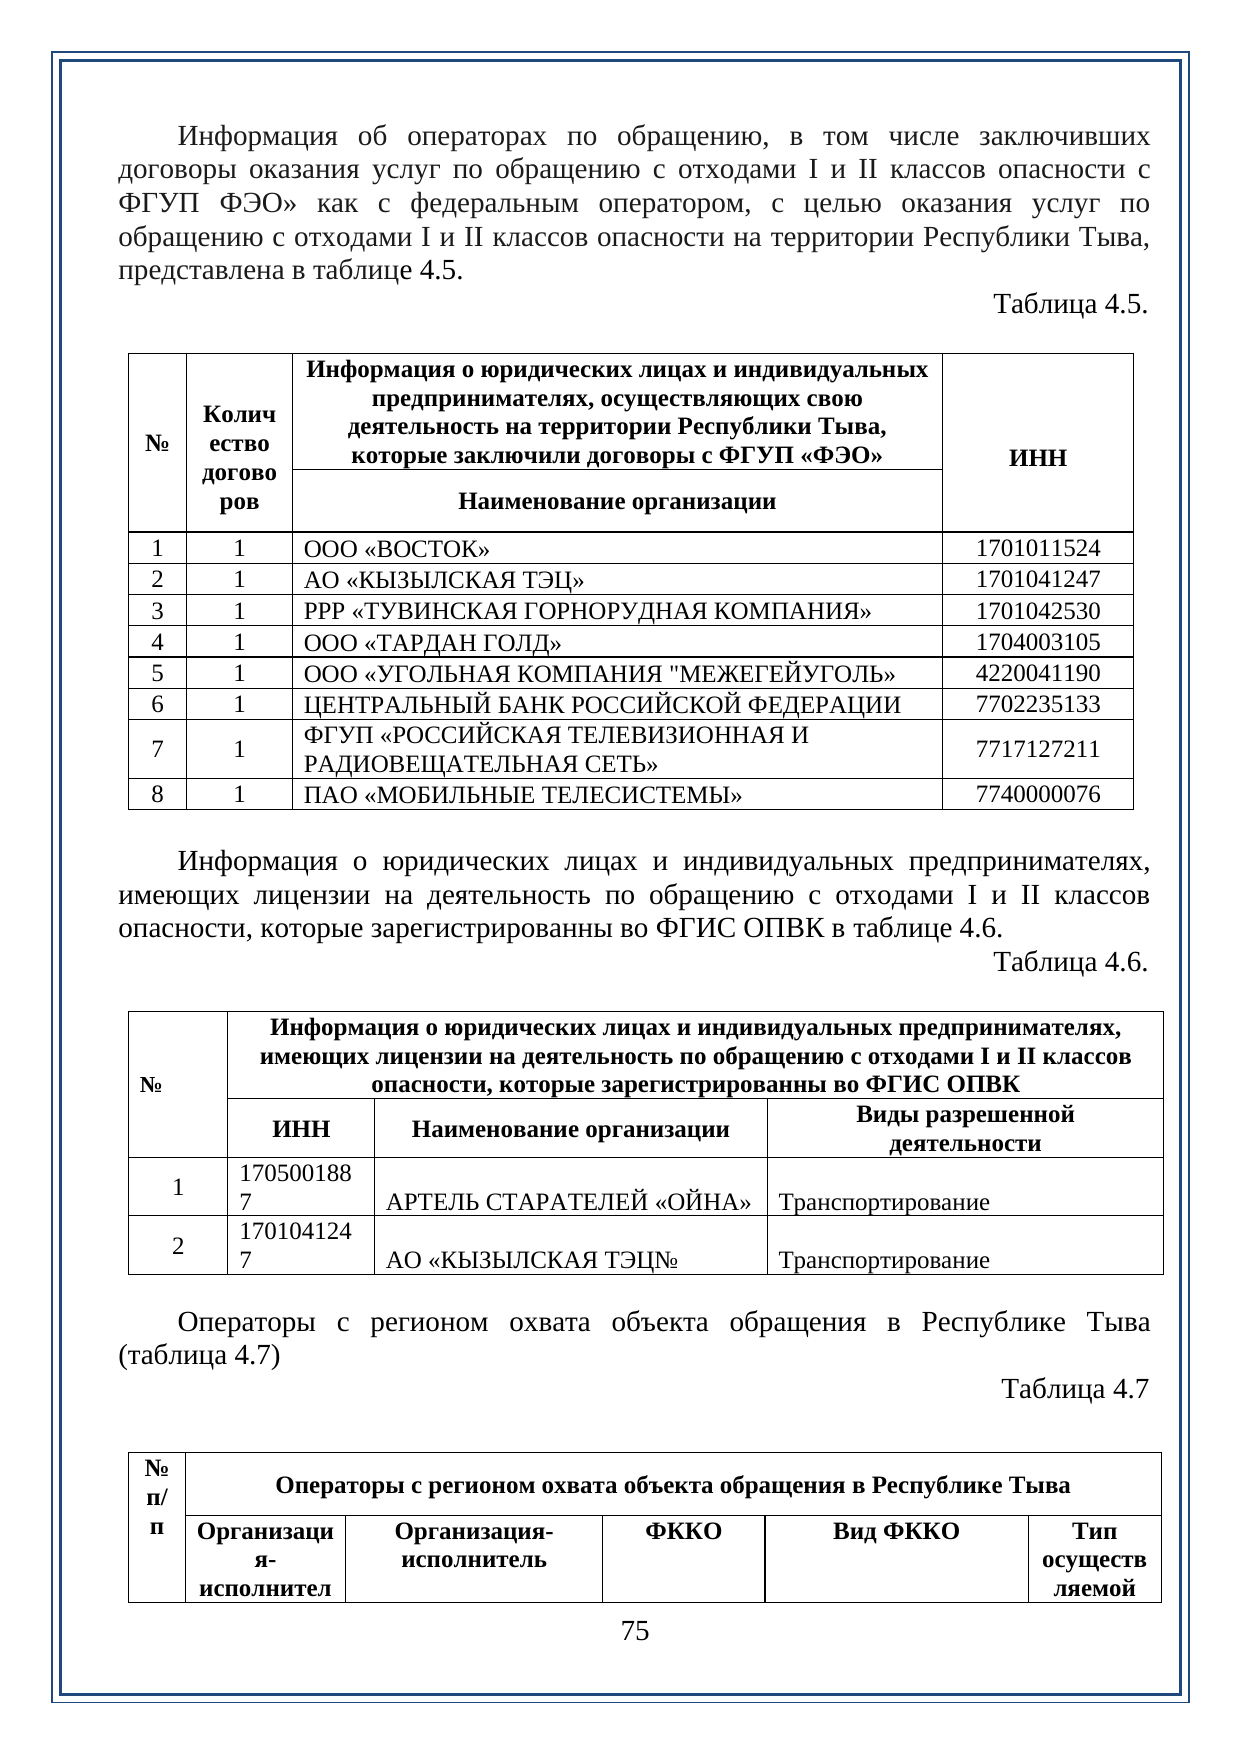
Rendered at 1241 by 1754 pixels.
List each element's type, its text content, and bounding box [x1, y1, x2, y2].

text Информация о юридических лицах и индивидуальных предпринимателях, имеющих лицензии на деятельность по обращению с отходами I и II классов опасности, которые зарегистрированны во ФГИС ОПВК в таблице 4.6. [118, 843, 1152, 944]
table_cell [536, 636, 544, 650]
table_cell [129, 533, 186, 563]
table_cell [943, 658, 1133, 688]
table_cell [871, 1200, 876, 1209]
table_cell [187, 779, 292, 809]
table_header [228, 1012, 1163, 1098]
text Информация об операторах по обращению, в том числе заключивших договоры оказания услуг по обращению с отходами I и II классов опасности с ФГУП ФЭО» как с федеральным оператором, с целью оказания услуг по обращению с отходами I и II классов опасности на территории Республики Тыва, представлена в таблице 4.5. [118, 118, 1152, 286]
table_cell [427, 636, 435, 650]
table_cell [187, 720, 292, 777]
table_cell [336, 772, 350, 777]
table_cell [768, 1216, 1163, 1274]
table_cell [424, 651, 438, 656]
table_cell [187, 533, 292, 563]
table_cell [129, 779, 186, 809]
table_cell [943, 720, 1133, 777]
text Таблица 4.7 [118, 1371, 1152, 1404]
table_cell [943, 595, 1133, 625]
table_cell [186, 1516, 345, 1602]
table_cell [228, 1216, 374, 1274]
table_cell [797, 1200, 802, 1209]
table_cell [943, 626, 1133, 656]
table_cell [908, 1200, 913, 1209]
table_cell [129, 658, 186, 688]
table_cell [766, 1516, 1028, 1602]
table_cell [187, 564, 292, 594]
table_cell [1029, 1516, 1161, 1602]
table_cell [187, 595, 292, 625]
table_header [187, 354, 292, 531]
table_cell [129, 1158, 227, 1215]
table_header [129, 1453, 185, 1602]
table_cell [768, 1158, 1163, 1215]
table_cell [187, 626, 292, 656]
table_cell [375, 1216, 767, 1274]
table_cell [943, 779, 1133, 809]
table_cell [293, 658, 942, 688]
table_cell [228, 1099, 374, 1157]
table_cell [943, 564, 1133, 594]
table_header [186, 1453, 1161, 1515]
text Таблица 4.6. [118, 944, 1152, 977]
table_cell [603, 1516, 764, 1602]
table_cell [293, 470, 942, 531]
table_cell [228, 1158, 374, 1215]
text Операторы с регионом охвата объекта обращения в Республике Тыва (таблица 4.7) [118, 1304, 1152, 1371]
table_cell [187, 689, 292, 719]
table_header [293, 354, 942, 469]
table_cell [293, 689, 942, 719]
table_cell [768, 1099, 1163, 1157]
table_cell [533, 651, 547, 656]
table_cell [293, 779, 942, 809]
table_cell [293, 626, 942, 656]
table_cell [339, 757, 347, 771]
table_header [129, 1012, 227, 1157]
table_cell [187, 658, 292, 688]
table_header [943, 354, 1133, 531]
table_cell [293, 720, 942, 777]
text Таблица 4.5. [118, 286, 1152, 319]
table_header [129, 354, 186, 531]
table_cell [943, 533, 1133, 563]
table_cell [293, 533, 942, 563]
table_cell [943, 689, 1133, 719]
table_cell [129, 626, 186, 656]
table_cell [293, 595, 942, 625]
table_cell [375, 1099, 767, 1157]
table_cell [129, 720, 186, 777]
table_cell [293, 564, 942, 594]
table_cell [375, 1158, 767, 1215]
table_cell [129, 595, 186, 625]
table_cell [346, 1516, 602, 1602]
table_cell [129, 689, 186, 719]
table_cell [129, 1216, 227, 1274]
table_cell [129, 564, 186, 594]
